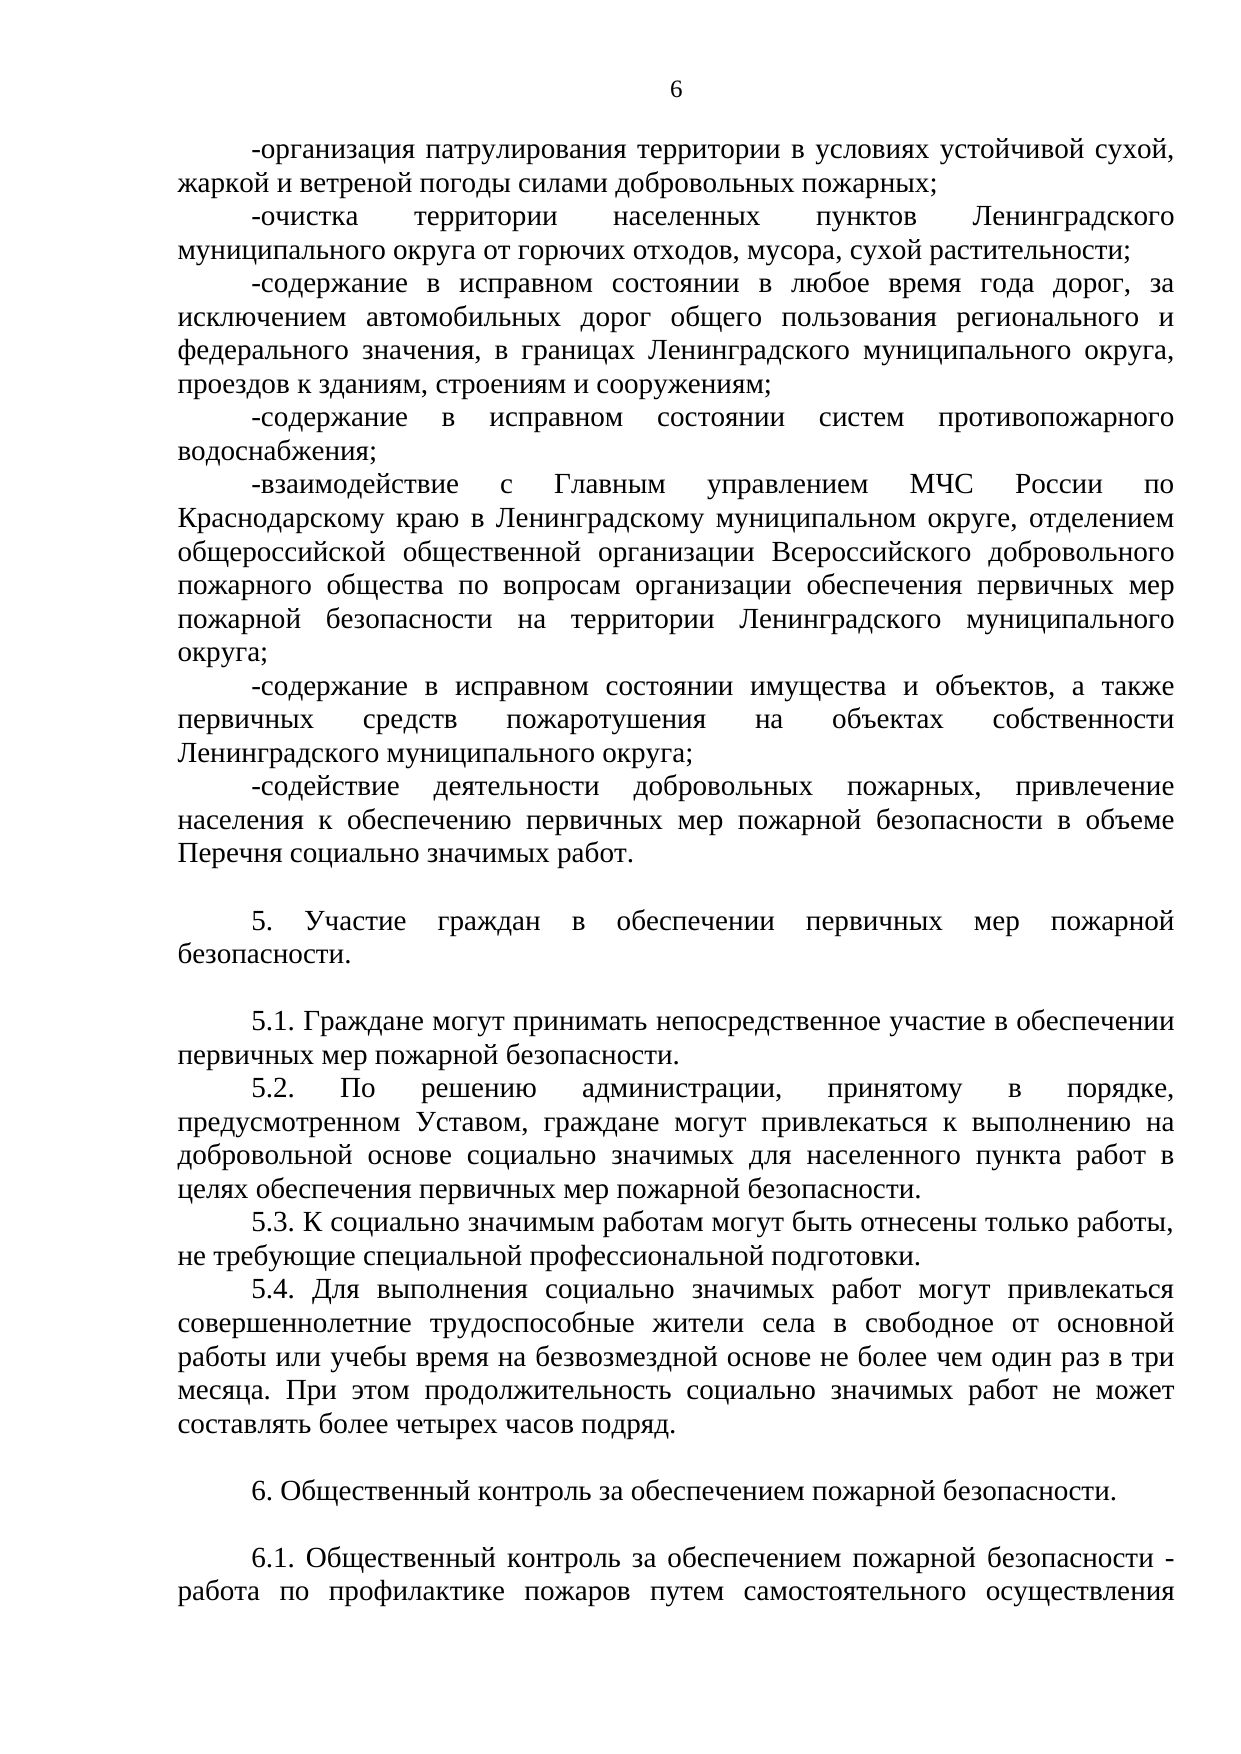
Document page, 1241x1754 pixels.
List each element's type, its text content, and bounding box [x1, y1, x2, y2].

text 5.3. К социально значимым работам могут быть отнесены только работы, не требующие специальной профессиональной подготовки. [177, 1204, 1175, 1272]
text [177, 1540, 1175, 1607]
text -содержание в исправном состоянии систем противопожарного водоснабжения; [177, 399, 1175, 467]
text 5.1. Граждане могут принимать непосредственное участие в обеспечении первичных мер пожарной безопасности. [177, 1003, 1175, 1070]
text -взаимодействие с Главным управлением МЧС России по Краснодарскому краю в Ленинградскому муниципальном округе, отделением общероссийской общественной организации Всероссийского добровольного пожарного общества по вопросам организации обеспечения первичных мер пожарной безопасности на территории Ленинградского муниципального округа; [177, 467, 1175, 668]
text 5. Участие граждан в обеспечении первичных мер пожарной безопасности. [177, 903, 1175, 970]
text -организация патрулирования территории в условиях устойчивой сухой, жаркой и ветреной погоды силами добровольных пожарных; [177, 131, 1175, 198]
text -содействие деятельности добровольных пожарных, привлечение населения к обеспечению первичных мер пожарной безопасности в объеме Перечня социально значимых работ. [177, 768, 1175, 869]
text 5.2. По решению администрации, принятому в порядке, предусмотренном Уставом, граждане могут привлекаться к выполнению на добровольной основе социально значимых для населенного пункта работ в целях обеспечения первичных мер пожарной безопасности. [177, 1070, 1175, 1204]
text -содержание в исправном состоянии имущества и объектов, а также первичных средств пожаротушения на объектах собственности Ленинградского муниципального округа; [177, 668, 1175, 768]
text -содержание в исправном состоянии в любое время года дорог, за исключением автомобильных дорог общего пользования регионального и федерального значения, в границах Ленинградского муниципального округа, проездов к зданиям, строениям и сооружениям; [177, 265, 1175, 399]
text -очистка территории населенных пунктов Ленинградского муниципального округа от горючих отходов, мусора, сухой растительности; [177, 198, 1175, 265]
text 6. Общественный контроль за обеспечением пожарной безопасности. [177, 1473, 1175, 1506]
text 5.4. Для выполнения социально значимых работ могут привлекаться совершеннолетние трудоспособные жители села в свободное от основной работы или учебы время на безвозмездной основе не более чем один раз в три месяца. При этом продолжительность социально значимых работ не может составлять более четырех часов подряд. [177, 1272, 1175, 1439]
